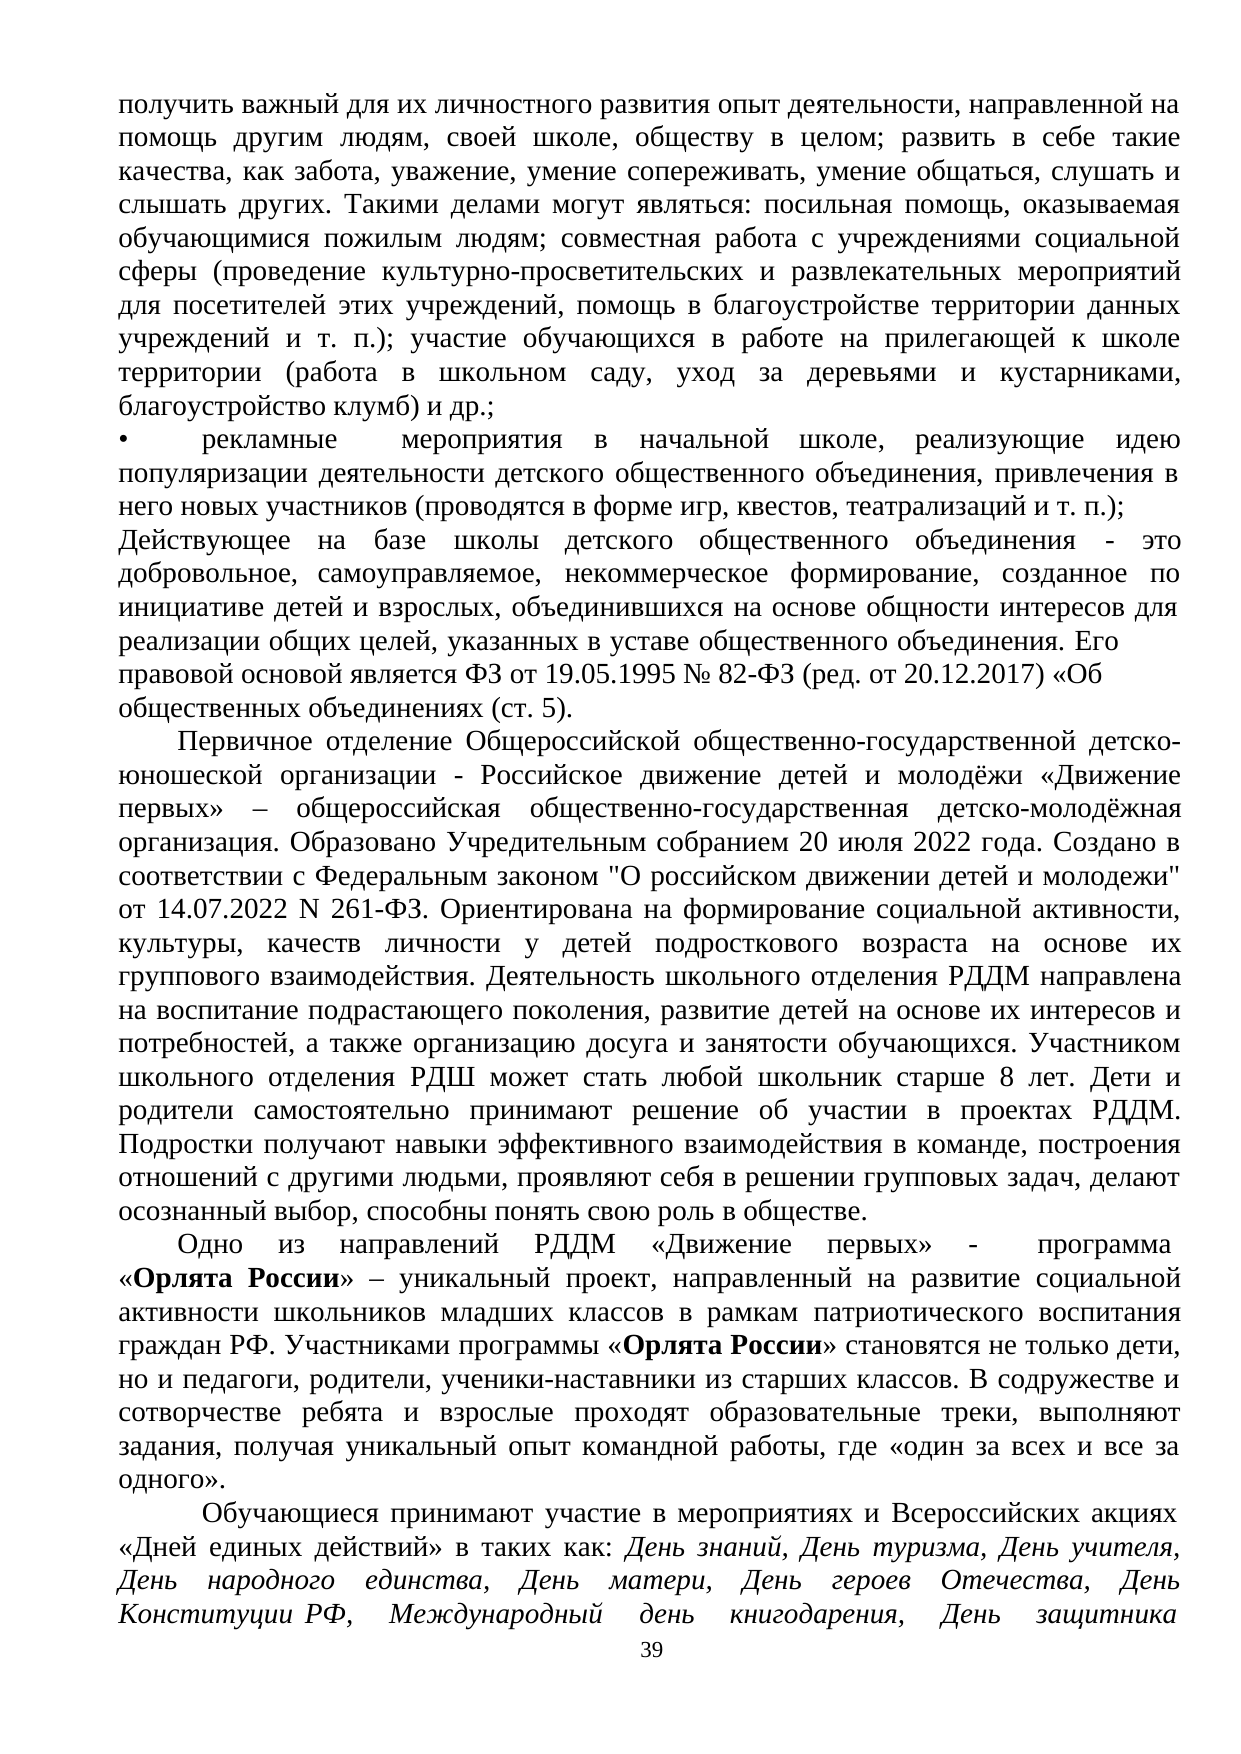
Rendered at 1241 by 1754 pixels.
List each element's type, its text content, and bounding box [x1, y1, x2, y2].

text Первичное отделение Общероссийской общественно-государственной детско- юношеской организации - Российское движение детей и молодёжи «Движение первых» – общероссийская общественно-государственная детско-молодёжная организация. Образовано Учредительным собранием 20 июля 2022 года. Создано в соответствии с Федеральным законом "О российском движении детей и молодежи" от 14.07.2022 N 261-ФЗ. Ориентирована на формирование социальной активности, культуры, качеств личности у детей подросткового возраста на основе их группового взаимодействия. Деятельность школьного отделения РДДМ направлена на воспитание подрастающего поколения, развитие детей на основе их интересов и потребностей, а также организацию досуга и занятости обучающихся. Участником школьного отделения РДШ может стать любой школьник старше 8 лет. Дети и родители самостоятельно принимают решение об участии в проектах РДДМ. Подростки получают навыки эффективного взаимодействия в команде, построения отношений с другими людьми, проявляют себя в решении групповых задач, делают осознанный выбор, способны понять свою роль в обществе. [118, 723, 1182, 1227]
text «Орлята России» – уникальный проект, направленный на развитие социальной активности школьников младших классов в рамкам патриотического воспитания граждан РФ. Участниками программы «Орлята России» становятся не только дети, но и педагоги, родители, ученики-наставники из старших классов. В содружестве и сотворчестве ребята и взрослые проходят образовательные треки, выполняют задания, получая уникальный опыт командной работы, где «один за всех и все за одного». [118, 1260, 1181, 1495]
text Обучающиеся принимают участие в мероприятиях и Всероссийских акциях [202, 1495, 1194, 1529]
text получить важный для их личностного развития опыт деятельности, направленной на помощь другим людям, своей школе, обществу в целом; развить в себе такие качества, как забота, уважение, умение сопереживать, умение общаться, слушать и слышать других. Такими делами могут являться: посильная помощь, оказываемая обучающимися пожилым людям; совместная работа с учреждениями социальной сферы (проведение культурно-просветительских и развлекательных мероприятий для посетителей этих учреждений, помощь в благоустройстве территории данных учреждений и т. п.); участие обучающихся в работе на прилегающей к школе территории (работа в школьном саду, уход за деревьями и кустарниками, благоустройство клумб) и др.; [118, 86, 1181, 421]
list рекламные мероприятия в начальной школе, реализующие идею популяризации деятельности детского общественного объединения, привлечения в него новых участников (проводятся в форме игр, квестов, театрализаций и т. п.); Действующее на базе школы детского общественного объединения - это добровольное, самоуправляемое, некоммерческое формирование, созданное по инициативе детей и взрослых, объединившихся на основе общности интересов для реализации общих целей, указанных в уставе общественного объединения. Его правовой основой является ФЗ от 19.05.1995 № 82-ФЗ (ред. от 20.12.2017) «Об общественных объединениях (ст. 5). [118, 421, 1182, 723]
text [118, 1529, 1180, 1629]
text Одно из направлений РДДМ «Движение первых» - программа [177, 1227, 1194, 1260]
